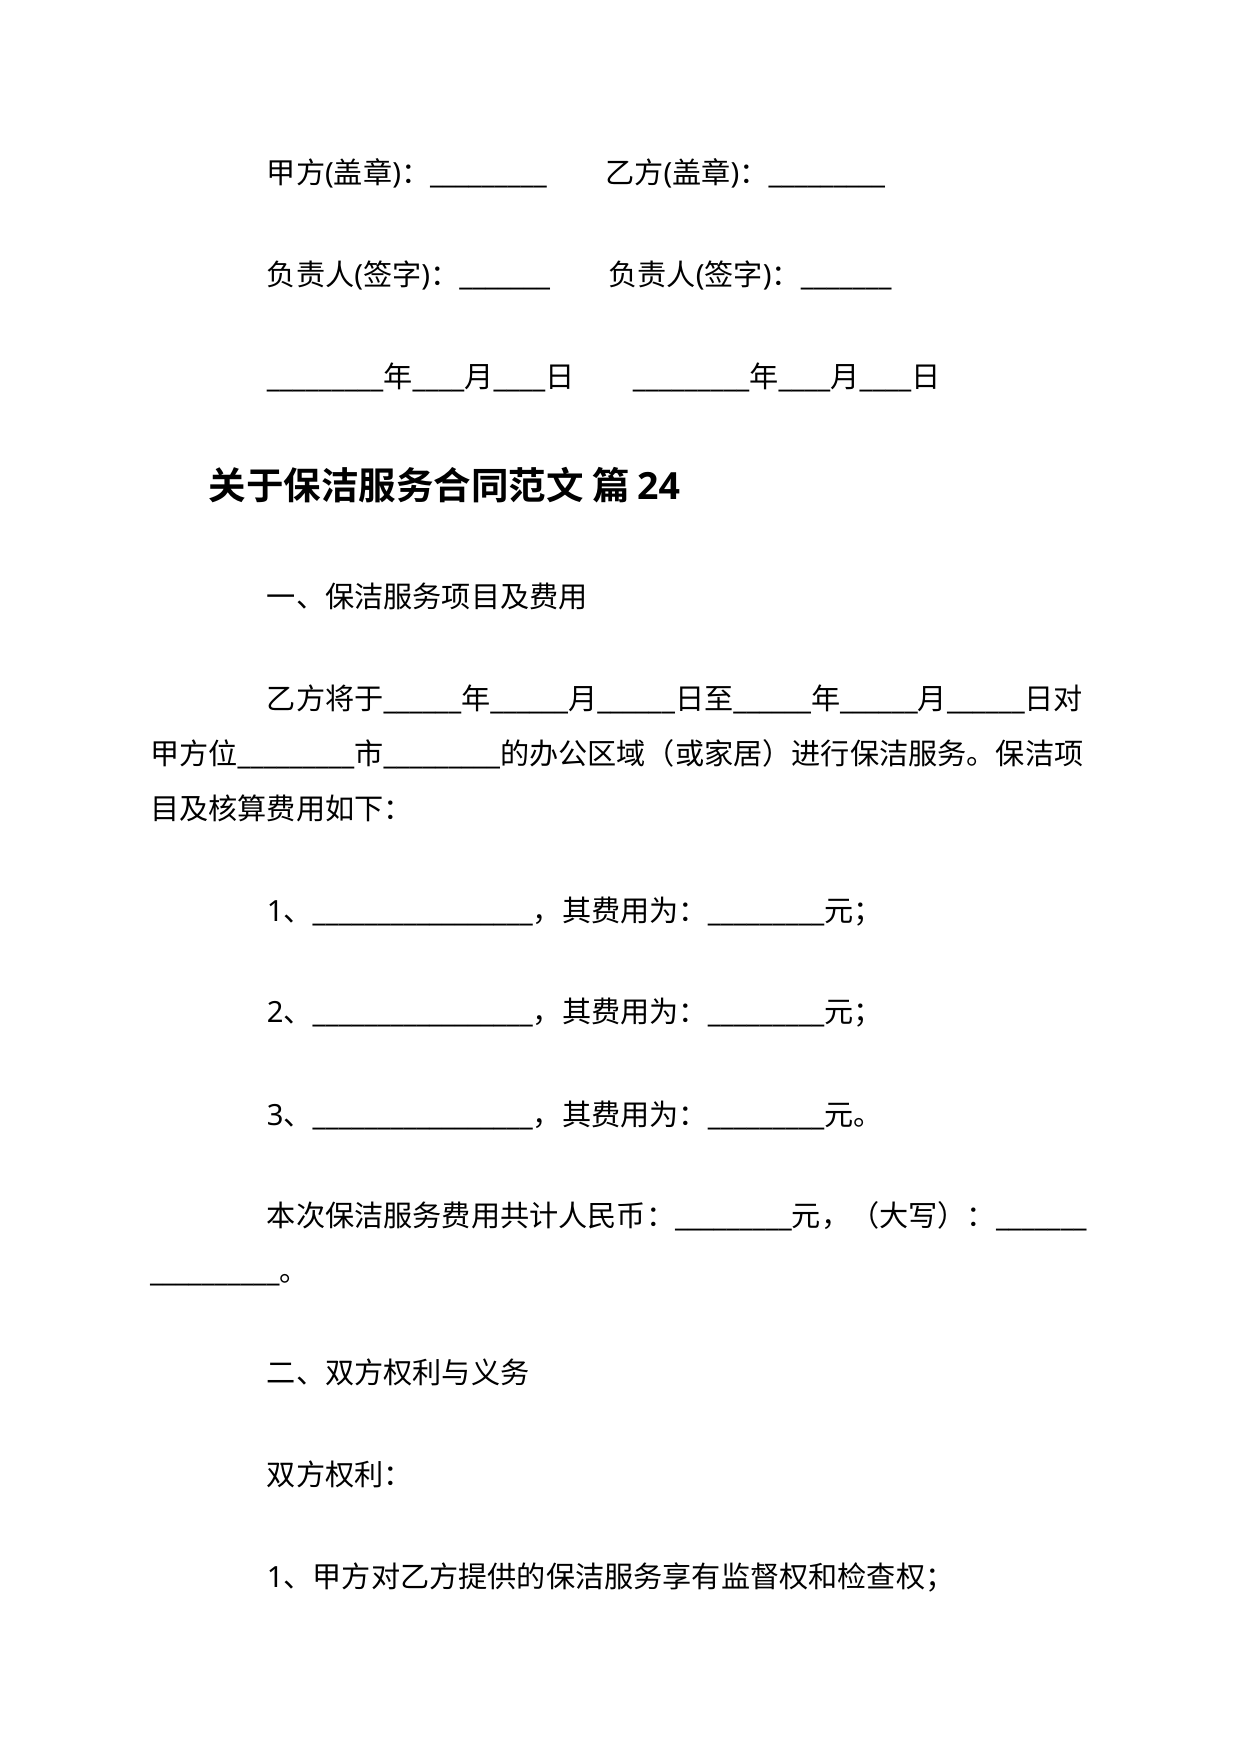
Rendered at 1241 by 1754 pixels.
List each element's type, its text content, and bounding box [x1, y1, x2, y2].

text 一、保洁服务项目及费用 [150, 573, 1090, 616]
text 3、_________________，其费用为：_________元。 [150, 1091, 1090, 1133]
text 二、双方权利与义务 [150, 1350, 1090, 1392]
text 关于保洁服务合同范文 篇24 [150, 456, 1090, 510]
text 负责人(签字)：_______ 负责人(签字)：_______ [150, 252, 1090, 294]
text 双方权利： [150, 1452, 1090, 1494]
text 1、甲方对乙方提供的保洁服务享有监督权和检查权； [150, 1553, 1090, 1596]
text 1、_________________，其费用为：_________元； [150, 887, 1090, 929]
text 乙方将于______年______月______日至______年______月______日对甲方位_________市_________的办公区域（或家居）进行保洁服务。保洁项目及核算费用如下： [150, 675, 1090, 828]
text 甲方(盖章)：_________ 乙方(盖章)：_________ [150, 150, 1090, 192]
text 2、_________________，其费用为：_________元； [150, 989, 1090, 1031]
text _________年____月____日 _________年____月____日 [150, 354, 1090, 396]
text 本次保洁服务费用共计人民币：_________元，（大写）：_________________。 [150, 1193, 1090, 1290]
